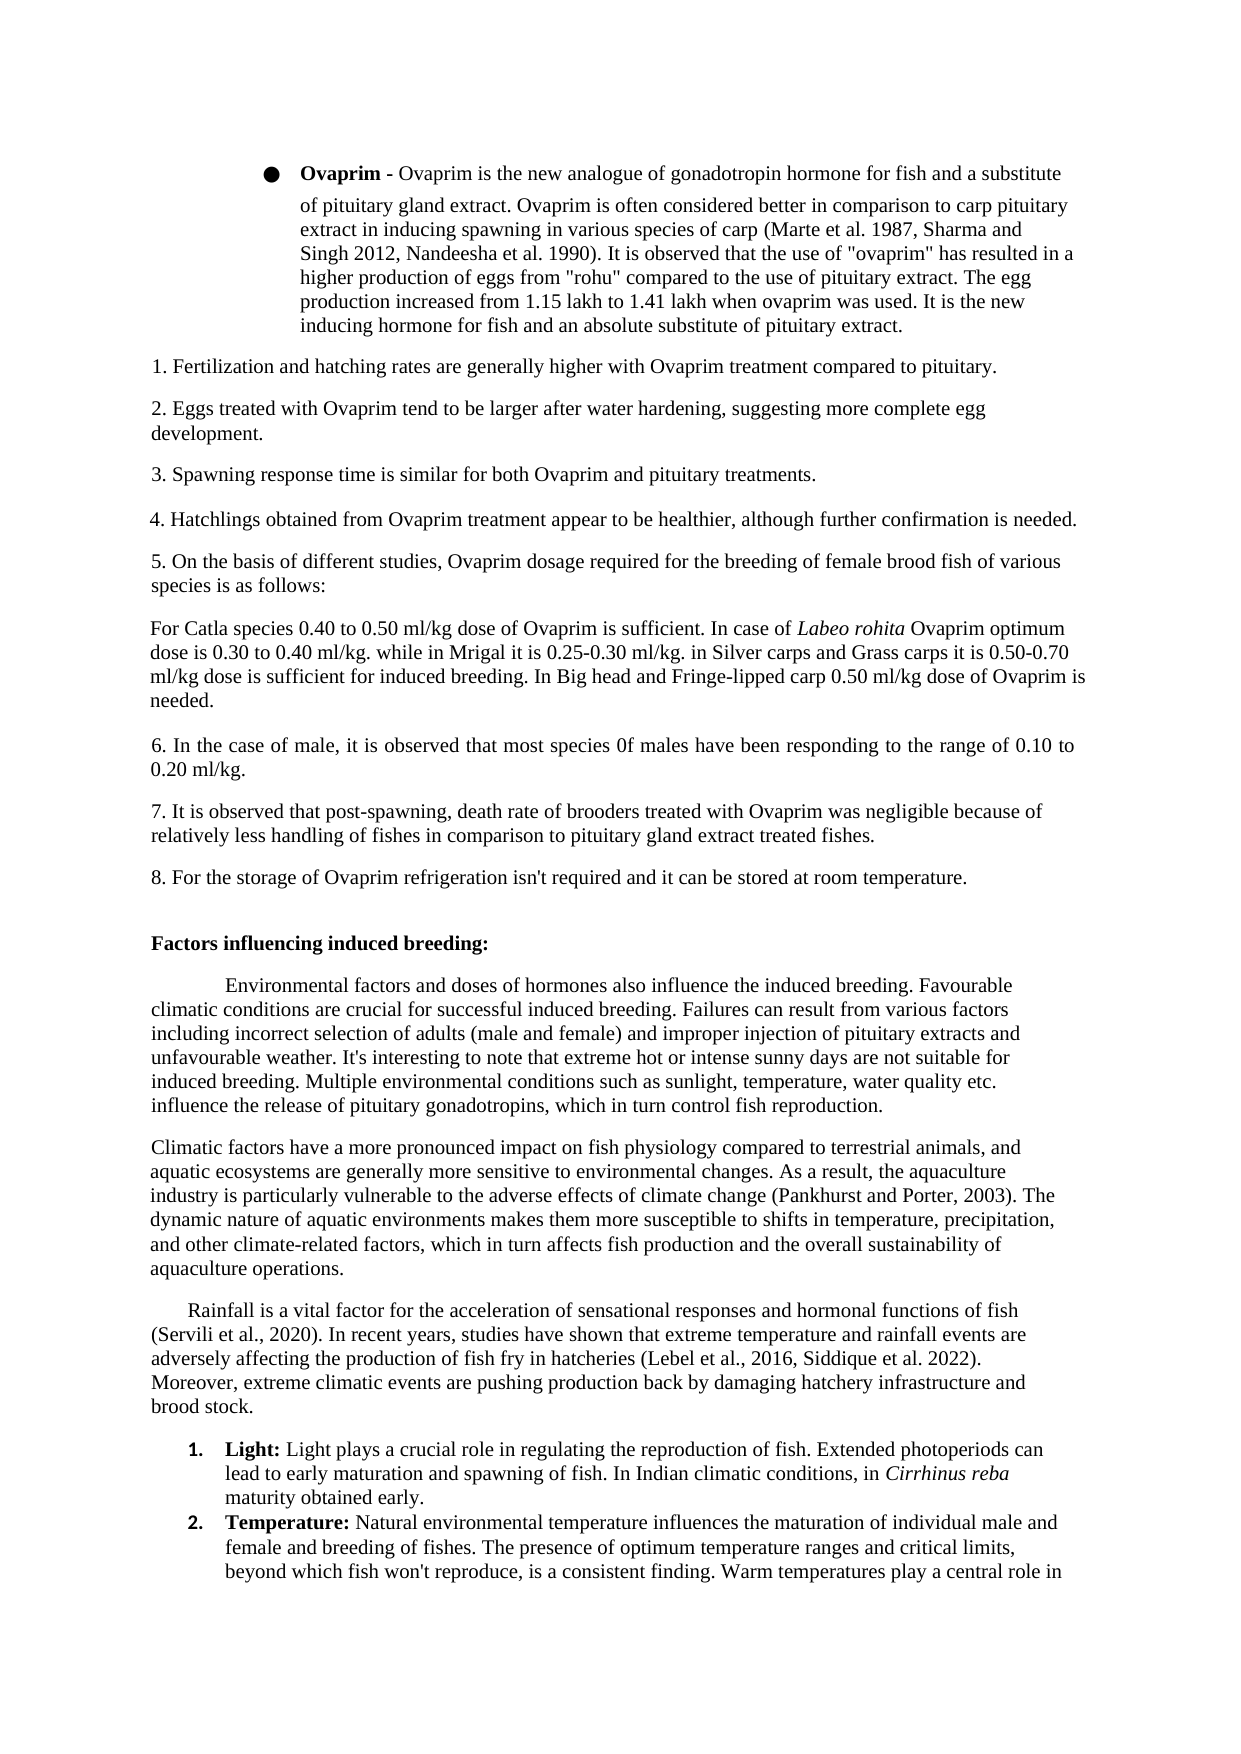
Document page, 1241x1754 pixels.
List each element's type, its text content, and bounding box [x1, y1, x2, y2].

text 2. Eggs treated with Ovaprim tend to be larger after water hardening, suggesting more complete egg development. [151, 396, 1037, 444]
text Environmental factors and doses of hormones also influence the induced breeding. Favourable climatic conditions are crucial for successful induced breeding. Failures can result from various factors including incorrect selection of adults (male and female) and improper injection of pituitary extracts and unfavourable weather. It's interesting to note that extreme hot or intense sunny days are not suitable for induced breeding. Multiple environmental conditions such as sunlight, temperature, water quality etc. influence the release of pituitary gonadotropins, which in turn control fish reproduction. [151, 973, 1071, 1117]
text 3. Spawning response time is similar for both Ovaprim and pituitary treatments. [151, 462, 1090, 486]
text 5. On the basis of different studies, Ovaprim dosage required for the breeding of female brood fish of various species is as follows: [151, 549, 1089, 597]
text 1. Fertilization and hatching rates are generally higher with Ovaprim treatment compared to pituitary. [152, 354, 1086, 378]
text Rainfall is a vital factor for the acceleration of sensational responses and hormonal functions of fish (Servili et al., 2020). In recent years, studies have shown that extreme temperature and rainfall events are adversely affecting the production of fish fry in hatcheries (Lebel et al., 2016, Siddique et al. 2022). Moreover, extreme climatic events are pushing production back by damaging hatchery infrastructure and brood stock. [151, 1297, 1071, 1418]
text 4. Hatchlings obtained from Ovaprim treatment appear to be healthier, although further confirmation is needed. [149, 507, 1082, 531]
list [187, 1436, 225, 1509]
list Ovaprim - Ovaprim is the new analogue of gonadotropin hormone for fish and a substitute of pituitary gland extract. Ovaprim is often considered better in comparison to carp pituitary extract in inducing spawning in various species of carp (Marte et al. 1987, Sharma and Singh 2012, Nandeesha et al. 1990). It is observed that the use of "ovaprim" has resulted in a higher production of eggs from "rohu" compared to the use of pituitary extract. The egg production increased from 1.15 lakh to 1.41 lakh when ovaprim was used. It is the new inducing hormone for fish and an absolute substitute of pituitary extract. [262, 150, 1074, 337]
text Climatic factors have a more pronounced impact on fish physiology compared to terrestrial animals, and aquatic ecosystems are generally more sensitive to environmental changes. As a result, the aquaculture industry is particularly vulnerable to the adverse effects of climate change (Pankhurst and Porter, 2003). The dynamic nature of aquatic environments makes them more susceptible to shifts in temperature, precipitation, and other climate-related factors, which in turn affects fish production and the overall sustainability of aquaculture operations. [150, 1135, 1071, 1279]
text 6. In the case of male, it is observed that most species 0f males have been responding to the range of 0.10 to 0.20 ml/kg. [150, 733, 1076, 781]
text Factors influencing induced breeding: [151, 931, 1071, 955]
text 7. It is observed that post-spawning, death rate of brooders treated with Ovaprim was negligible because of relatively less handling of fishes in comparison to pituitary gland extract treated fishes. [151, 799, 1069, 847]
text For Catla species 0.40 to 0.50 ml/kg dose of Ovaprim is sufficient. In case of Labeo rohita Ovaprim optimum dose is 0.30 to 0.40 ml/kg. while in Mrigal it is 0.25-0.30 ml/kg. in Silver carps and Grass carps it is 0.50-0.70 ml/kg dose is sufficient for induced breeding. In Big head and Fringe-lipped carp 0.50 ml/kg dose of Ovaprim is needed. [150, 616, 1090, 712]
list Light: Light plays a crucial role in regulating the reproduction of fish. Extended photoperiods can lead to early maturation and spawning of fish. In Indian climatic conditions, in Cirrhinus reba maturity obtained early. [424, 1436, 1071, 1509]
text 8. For the storage of Ovaprim refrigeration isn't required and it can be stored at room temperature. [151, 865, 1071, 889]
